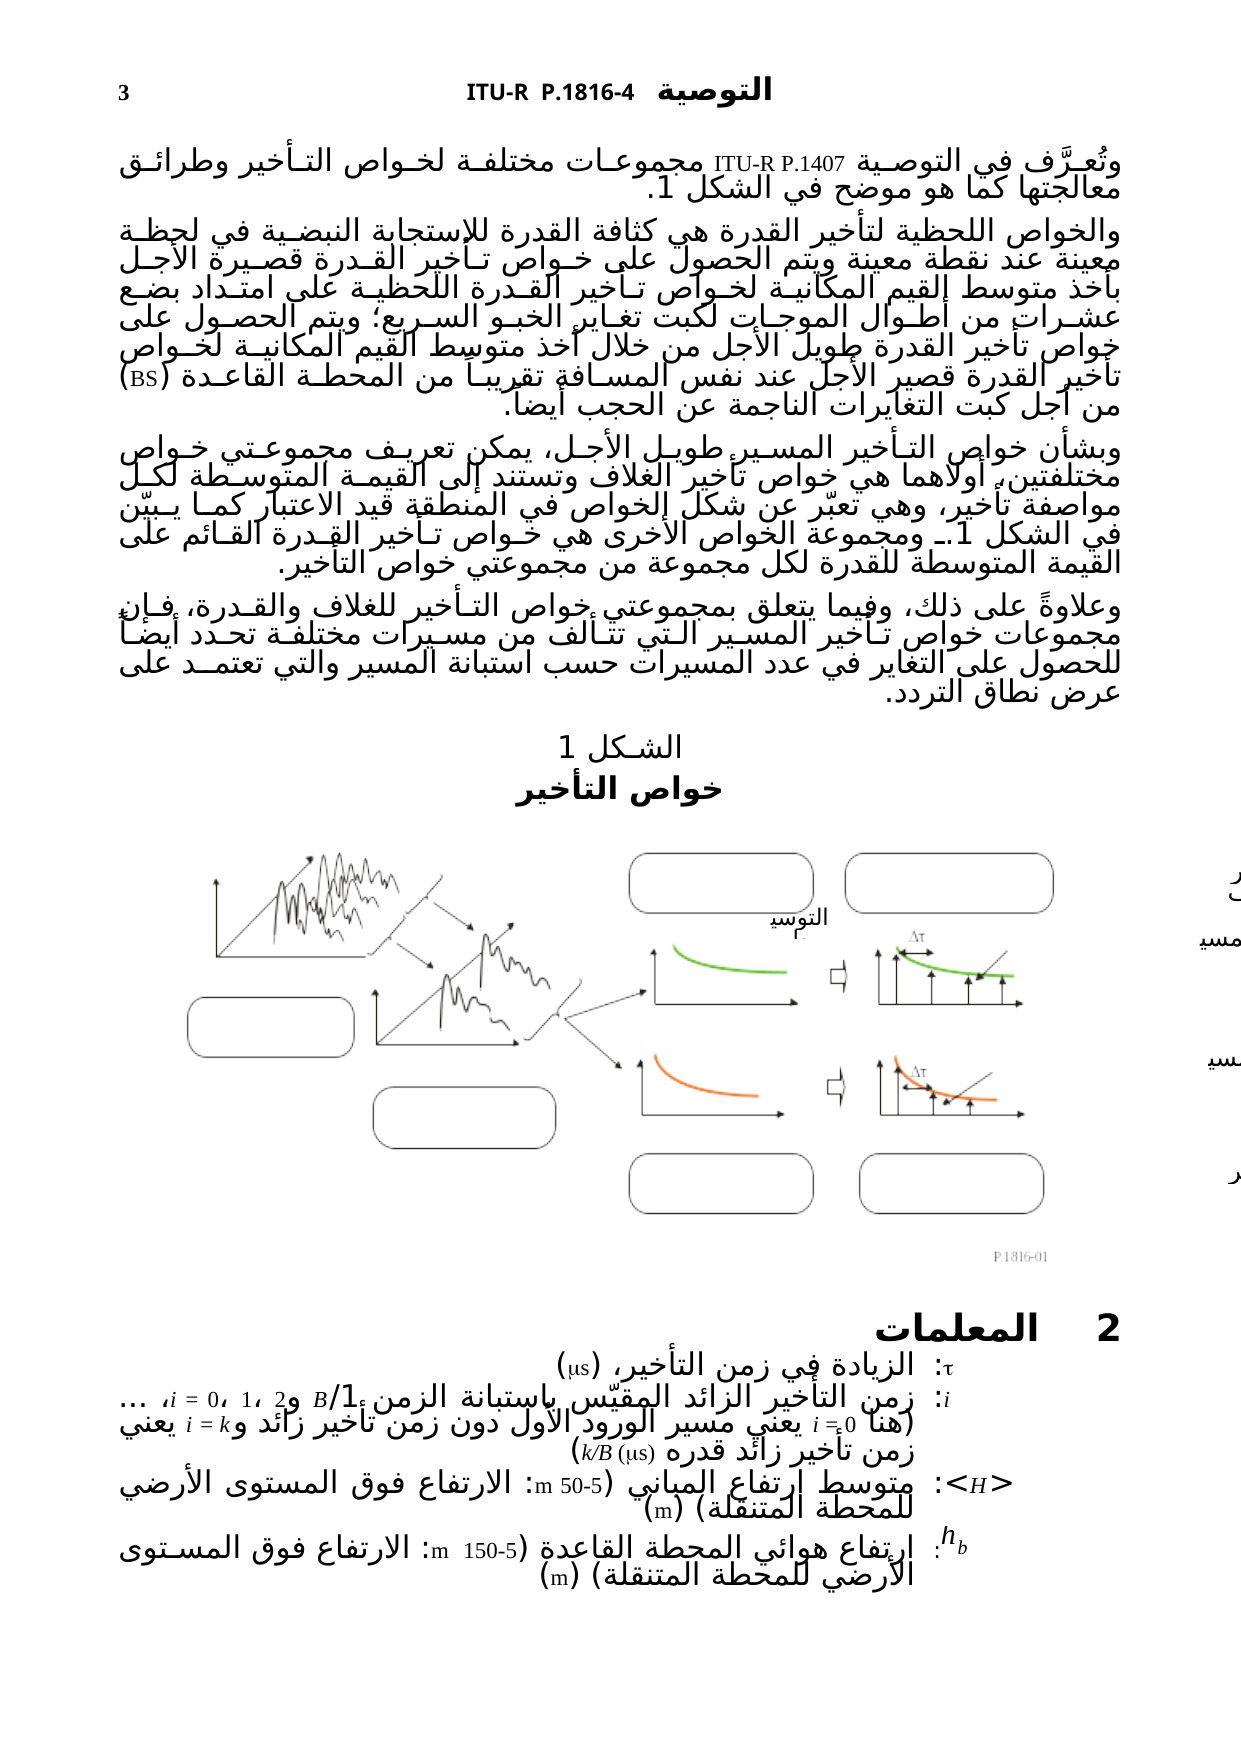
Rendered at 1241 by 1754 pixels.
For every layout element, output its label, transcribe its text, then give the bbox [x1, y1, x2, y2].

text <H>: متوسط ارتفاع المباني (m 50-5: الارتفاع فوق المستوى الأرضي للمحطة المتنقلة) (m) [118, 1472, 1122, 1526]
text : الزيادة في زمن التأخير، (s) [118, 1352, 900, 1382]
text : الزيادة في زمن التأخير، (s) [884, 1352, 1122, 1382]
text : ارتفاع هوائي المحطة القاعدة (m 150-5: الارتفاع فوق المستوى الأرضي للمحطة المتنقلة) (m) [118, 1530, 1122, 1593]
text وتُعرَّف في التوصية ITU-R P.1407 مجموعات مختلفة لخواص التأخير وطرائق معالجتها كما هو موضح في الشكل 1. [118, 148, 1122, 206]
text والخواص اللحظية لتأخير القدرة هي كثافة القدرة للاستجابة النبضية في لحظة معينة عند نقطة معينة ويتم الحصول على خواص تأخير القدرة قصيرة الأجل بأخذ متوسط القيم المكانية لخواص تأخير القدرة اللحظية على امتداد بضع عشرات من أطوال الموجات لكبت تغاير الخبو السريع؛ ويتم الحصول على خواص تأخير القدرة طويل الأجل من خلال أخذ متوسط القيم المكانية لخواص تأخير القدرة قصير الأجل عند نفس المسافة تقريباً من المحطة القاعدة (BS) من أجل كبت التغايرات الناجمة عن الحجب أيضاً. [118, 218, 1122, 422]
text وعلاوةً على ذلك، وفيما يتعلق بمجموعتي خواص التأخير للغلاف والقدرة، فإن مجموعات خواص تأخير المسير التي تتألف من مسيرات مختلفة تحدد أيضاً للحصول على التغاير في عدد المسيرات حسب استبانة المسير والتي تعتمد على عرض نطاق التردد. [118, 593, 1122, 710]
text الشـكل 1 [118, 735, 1122, 764]
title خواص التأخير [118, 776, 1122, 805]
text i: زمن التأخير الزائد المقيّس باستبانة الزمن 1/B وi = 0، 1، 2، ... (هنا i = 0 يعني مسير الورود الأول دون زمن تأخير زائد وi = k يعني زمن تأخير زائد قدره k/B (s)) [118, 1386, 1122, 1467]
text وبشأن خواص التأخير المسير طويل الأجل، يمكن تعريف مجموعتي خواص مختلفتين، أولاهما هي خواص تأخير الغلاف وتستند إلى القيمة المتوسطة لكل مواصفة تأخير، وهي تعبّر عن شكل الخواص في المنطقة قيد الاعتبار كما يبيّن في الشكل 1. ومجموعة الخواص الأخرى هي خواص تأخير القدرة القائم على القيمة المتوسطة للقدرة لكل مجموعة من مجموعتي خواص التأخير. [118, 435, 1122, 581]
subtitle 2 المعلمات [118, 1313, 1122, 1348]
